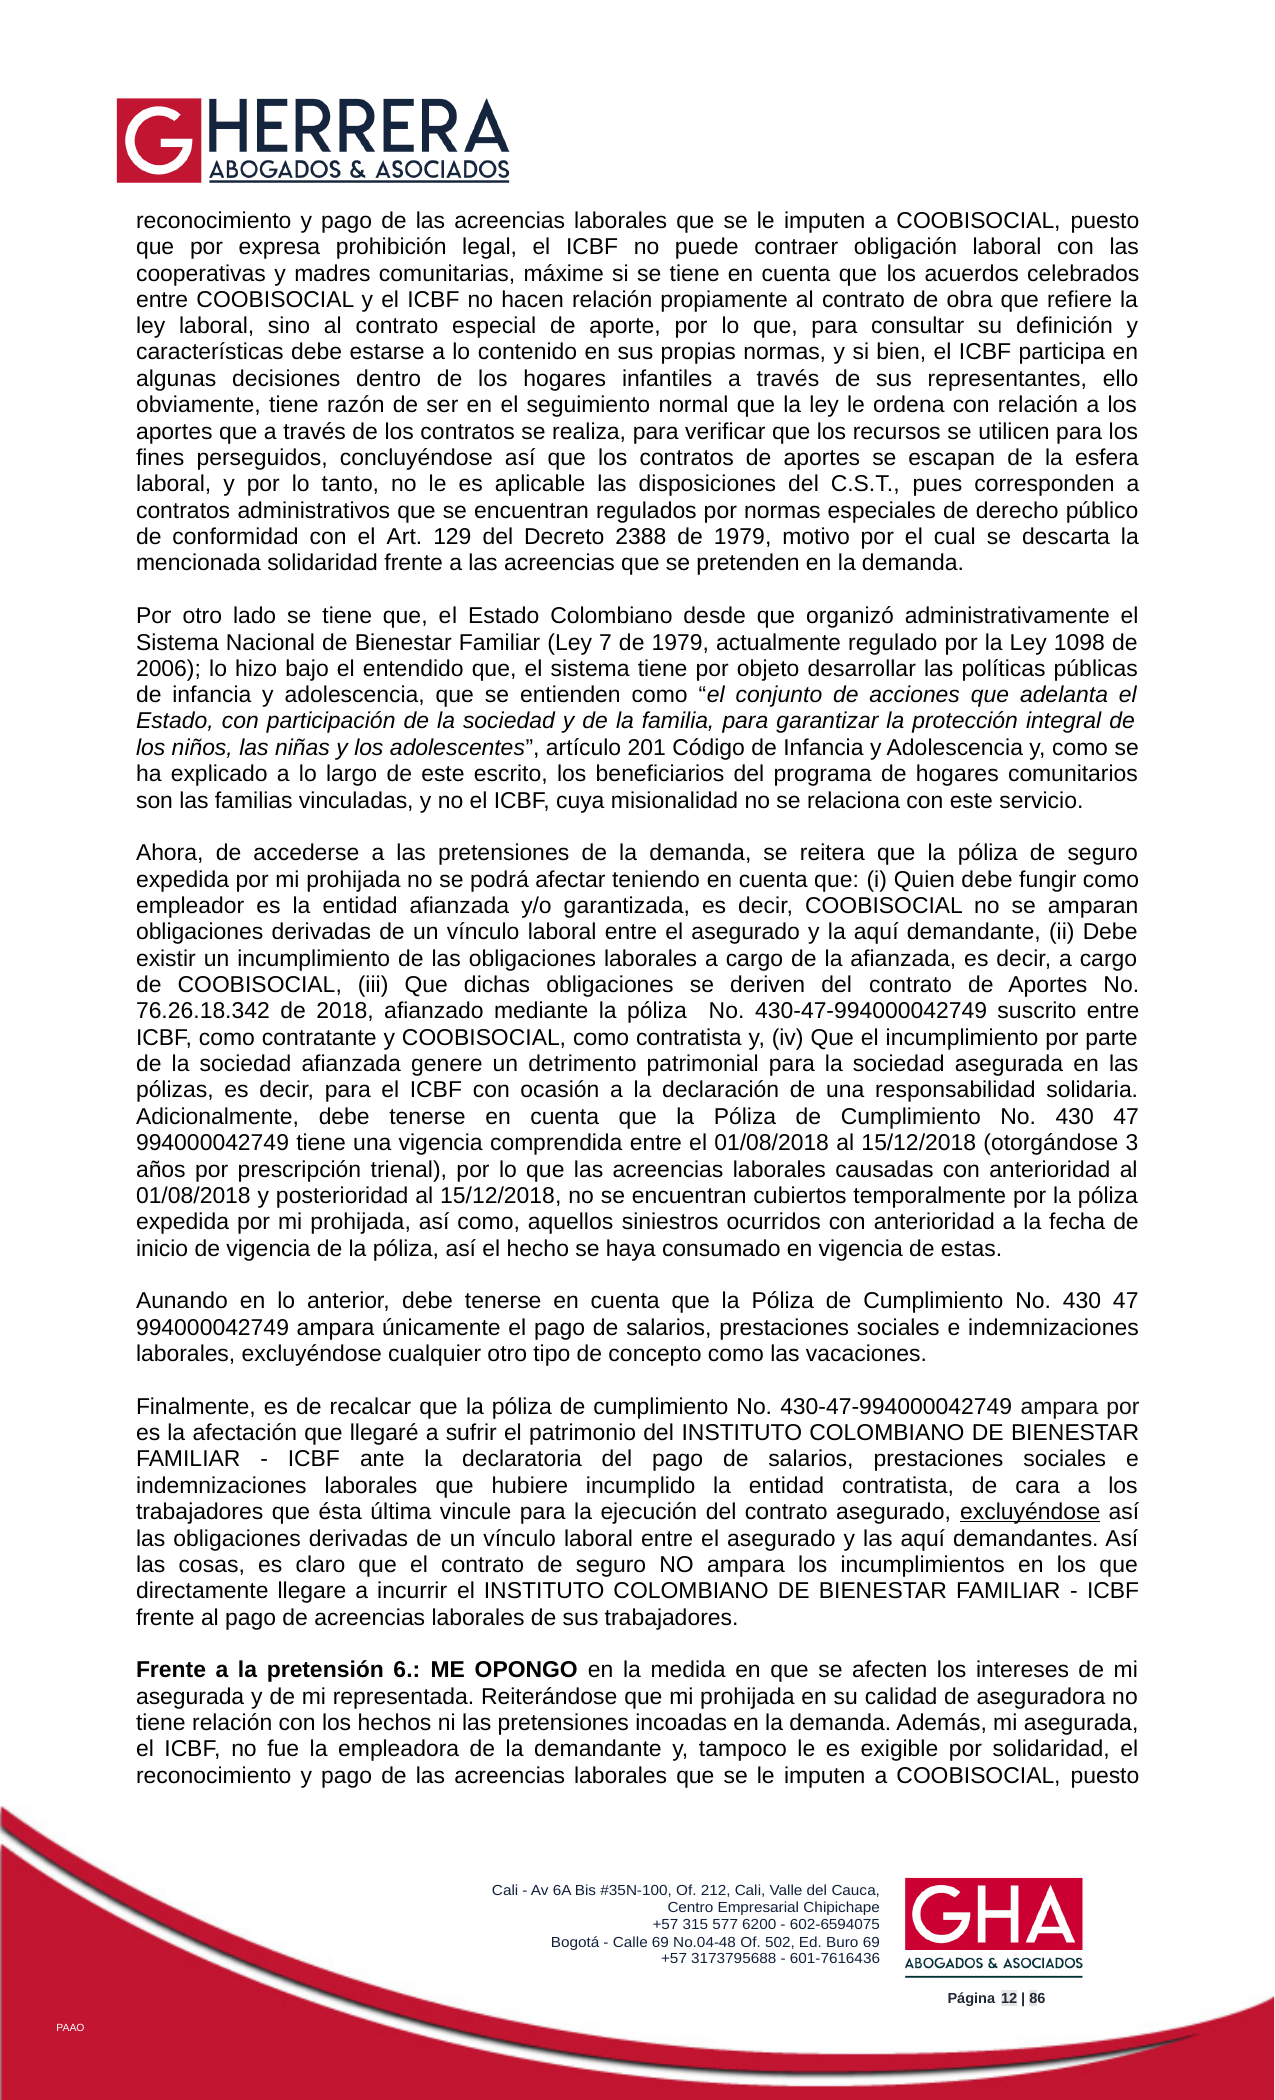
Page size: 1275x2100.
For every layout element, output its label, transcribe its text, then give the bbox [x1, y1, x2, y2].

picture [0, 1793, 1275, 2100]
picture [96, 75, 529, 206]
text Finalmente, es de recalcar que la póliza de cumplimiento No. 430-47-994000042749 ampara por es la afectación que llegaré a sufrir el patrimonio del INSTITUTO COLOMBIANO DE BIENESTAR FAMILIAR - ICBF ante la declaratoria del pago de salarios, prestaciones sociales e indemnizaciones laborales que hubiere incumplido la entidad contratista, de cara a los trabajadores que ésta última vincule para la ejecución del contrato asegurado, excluyéndose así las obligaciones derivadas de un vínculo laboral entre el asegurado y las aquí demandantes. Así las cosas, es claro que el contrato de seguro NO ampara los incumplimientos en los que directamente llegare a incurrir el INSTITUTO COLOMBIANO DE BIENESTAR FAMILIAR - ICBF frente al pago de acreencias laborales de sus trabajadores. [136, 1393, 1139, 1630]
text Aunando en lo anterior, debe tenerse en cuenta que la Póliza de Cumplimiento No. 430 47 994000042749 ampara únicamente el pago de salarios, prestaciones sociales e indemnizaciones laborales, excluyéndose cualquier otro tipo de concepto como las vacaciones. [136, 1287, 1139, 1366]
text Ahora, de accederse a las pretensiones de la demanda, se reitera que la póliza de seguro expedida por mi prohijada no se podrá afectar teniendo en cuenta que: (i) Quien debe fungir como empleador es la entidad afianzada y/o garantizada, es decir, COOBISOCIAL no se amparan obligaciones derivadas de un vínculo laboral entre el asegurado y la aquí demandante, (ii) Debe existir un incumplimiento de las obligaciones laborales a cargo de la afianzada, es decir, a cargo de COOBISOCIAL, (iii) Que dichas obligaciones se deriven del contrato de Aportes No. 76.26.18.342 de 2018, afianzado mediante la póliza No. 430-47-994000042749 suscrito entre ICBF, como contratante y COOBISOCIAL, como contratista y, (iv) Que el incumplimiento por parte de la sociedad afianzada genere un detrimento patrimonial para la sociedad asegurada en las pólizas, es decir, para el ICBF con ocasión a la declaración de una responsabilidad solidaria. Adicionalmente, debe tenerse en cuenta que la Póliza de Cumplimiento No. 430 47 994000042749 tiene una vigencia comprendida entre el 01/08/2018 al 15/12/2018 (otorgándose 3 años por prescripción trienal), por lo que las acreencias laborales causadas con anterioridad al 01/08/2018 y posterioridad al 15/12/2018, no se encuentran cubiertos temporalmente por la póliza expedida por mi prohijada, así como, aquellos siniestros ocurridos con anterioridad a la fecha de inicio de vigencia de la póliza, así el hecho se haya consumado en vigencia de estas. [136, 839, 1139, 1261]
text Por otro lado se tiene que, el Estado Colombiano desde que organizó administrativamente el Sistema Nacional de Bienestar Familiar (Ley 7 de 1979, actualmente regulado por la Ley 1098 de 2006); lo hizo bajo el entendido que, el sistema tiene por objeto desarrollar las políticas públicas de infancia y adolescencia, que se entienden como “el conjunto de acciones que adelanta el Estado, con participación de la sociedad y de la familia, para garantizar la protección integral de los niños, las niñas y los adolescentes”, artículo 201 Código de Infancia y Adolescencia y, como se ha explicado a lo largo de este escrito, los beneficiarios del programa de hogares comunitarios son las familias vinculadas, y no el ICBF, cuya misionalidad no se relaciona con este servicio. [136, 602, 1139, 813]
